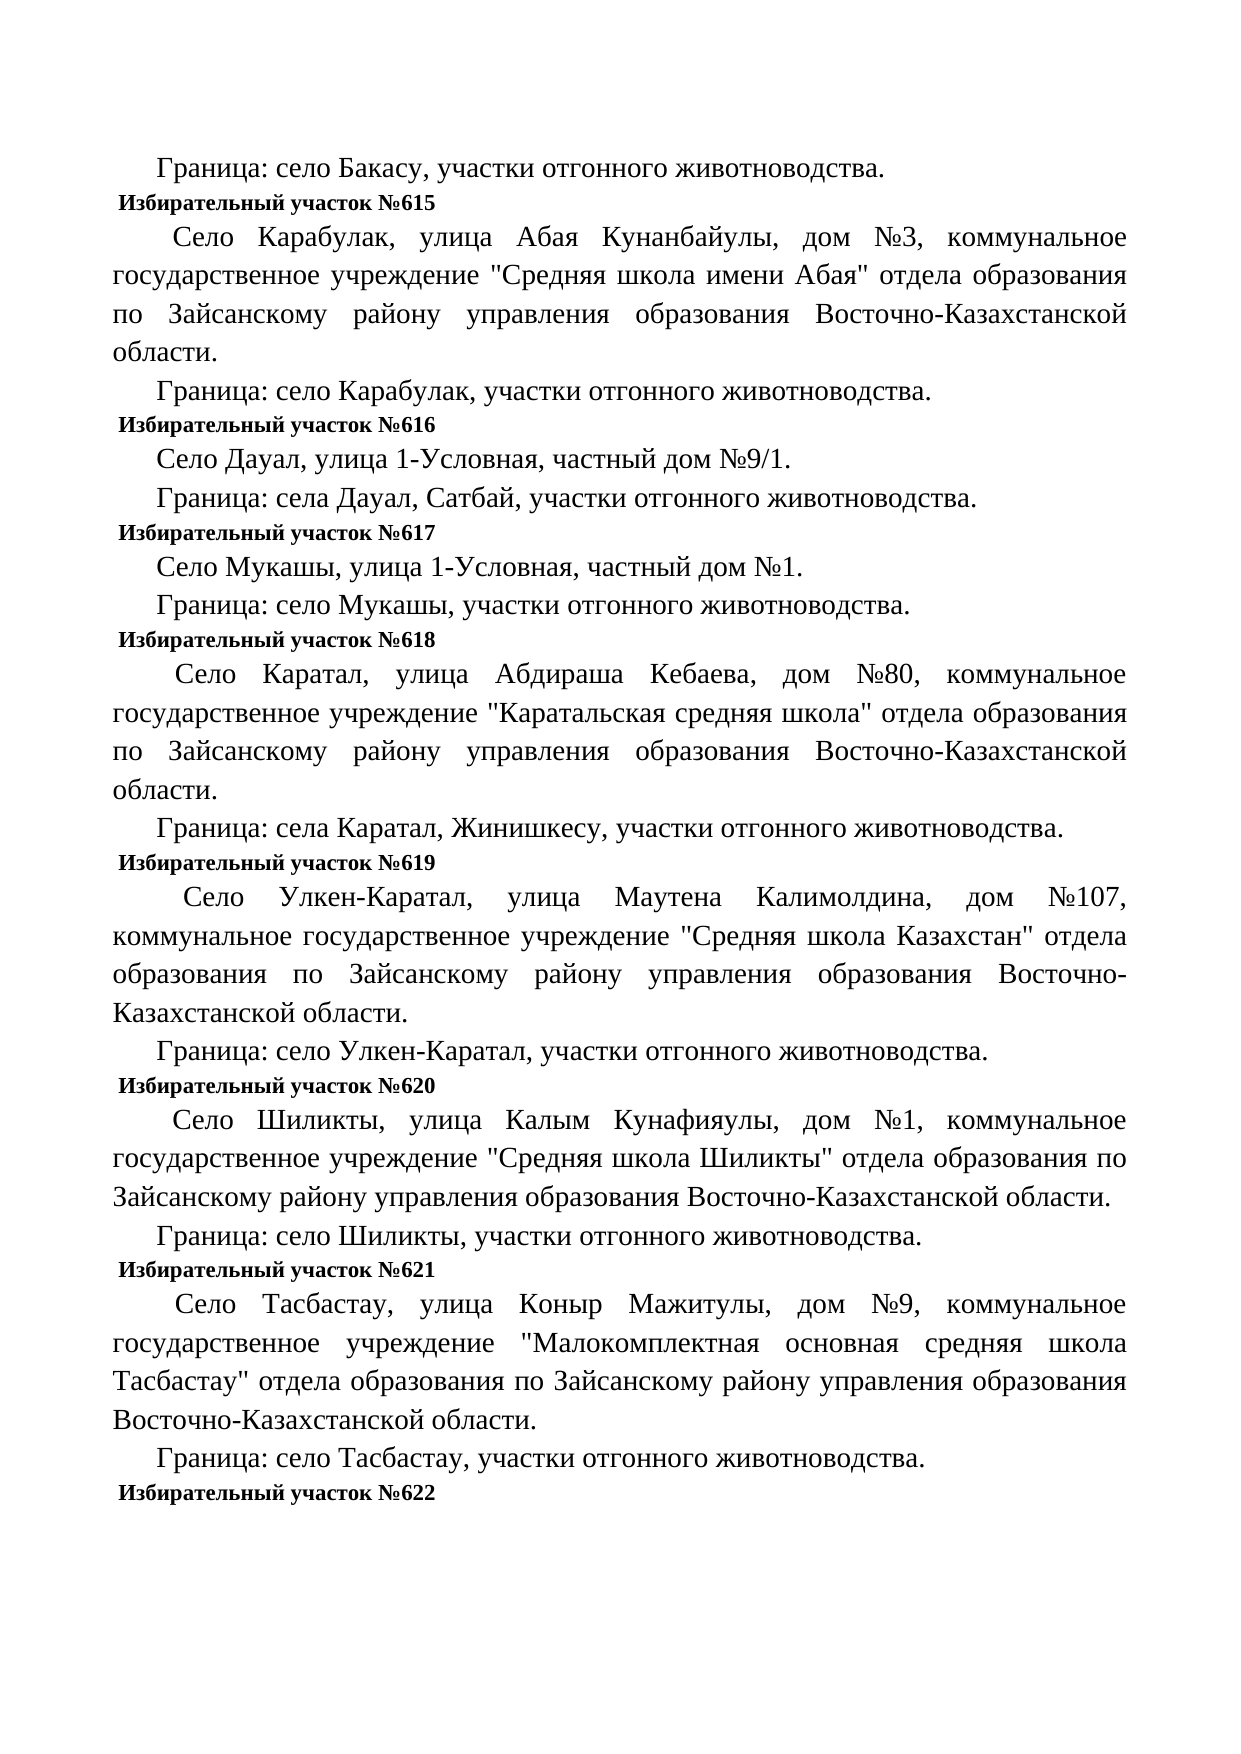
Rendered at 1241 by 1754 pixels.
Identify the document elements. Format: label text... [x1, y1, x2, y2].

text Село Каратал, улица Абдираша Кебаева, дом №80, коммунальное государственное учреждение "Каратальская средняя школа" отдела образования по Зайсанскому району управления образования Восточно-Казахстанской области. [112, 656, 1128, 805]
text Избирательный участок №619 [112, 849, 1128, 875]
text Граница: село Бакасу, участки отгонного животноводства. [112, 150, 1128, 183]
text Граница: села Каратал, Жинишкесу, участки отгонного животноводства. [112, 810, 1128, 844]
text Граница: село Карабулак, участки отгонного животноводства. [112, 373, 1128, 406]
text Избирательный участок №615 [112, 188, 1128, 215]
text Граница: село Тасбастау, участки отгонного животноводства. [112, 1441, 1128, 1474]
text Избирательный участок №620 [112, 1072, 1128, 1098]
text Граница: село Шиликты, участки отгонного животноводства. [112, 1218, 1128, 1251]
text Село Шиликты, улица Калым Кунафияулы, дом №1, коммунальное государственное учреждение "Средняя школа Шиликты" отдела образования по Зайсанскому району управления образования Восточно-Казахстанской области. [112, 1102, 1128, 1213]
text Село Улкен-Каратал, улица Маутена Калимолдина, дом №107, коммунальное государственное учреждение "Средняя школа Казахстан" отдела образования по Зайсанскому району управления образования Восточно-Казахстанской области. [112, 879, 1128, 1028]
text Граница: село Улкен-Каратал, участки отгонного животноводства. [112, 1033, 1128, 1067]
text Избирательный участок №621 [112, 1256, 1128, 1283]
text Избирательный участок №618 [112, 626, 1128, 652]
text Село Карабулак, улица Абая Кунанбайулы, дом №3, коммунальное государственное учреждение "Средняя школа имени Абая" отдела образования по Зайсанскому району управления образования Восточно-Казахстанской области. [112, 219, 1128, 368]
text Избирательный участок №616 [112, 411, 1128, 438]
text Село Дауал, улица 1-Условная, частный дом №9/1. [112, 442, 1128, 475]
text Избирательный участок №622 [112, 1479, 1128, 1506]
text Граница: села Дауал, Сатбай, участки отгонного животноводства. [112, 480, 1128, 514]
text Граница: село Мукашы, участки отгонного животноводства. [112, 587, 1128, 621]
text Село Тасбастау, улица Коныр Мажитулы, дом №9, коммунальное государственное учреждение "Малокомплектная основная средняя школа Тасбастау" отдела образования по Зайсанскому району управления образования Восточно-Казахстанской области. [112, 1286, 1128, 1436]
text Село Мукашы, улица 1-Условная, частный дом №1. [112, 549, 1128, 582]
text Избирательный участок №617 [112, 519, 1128, 545]
